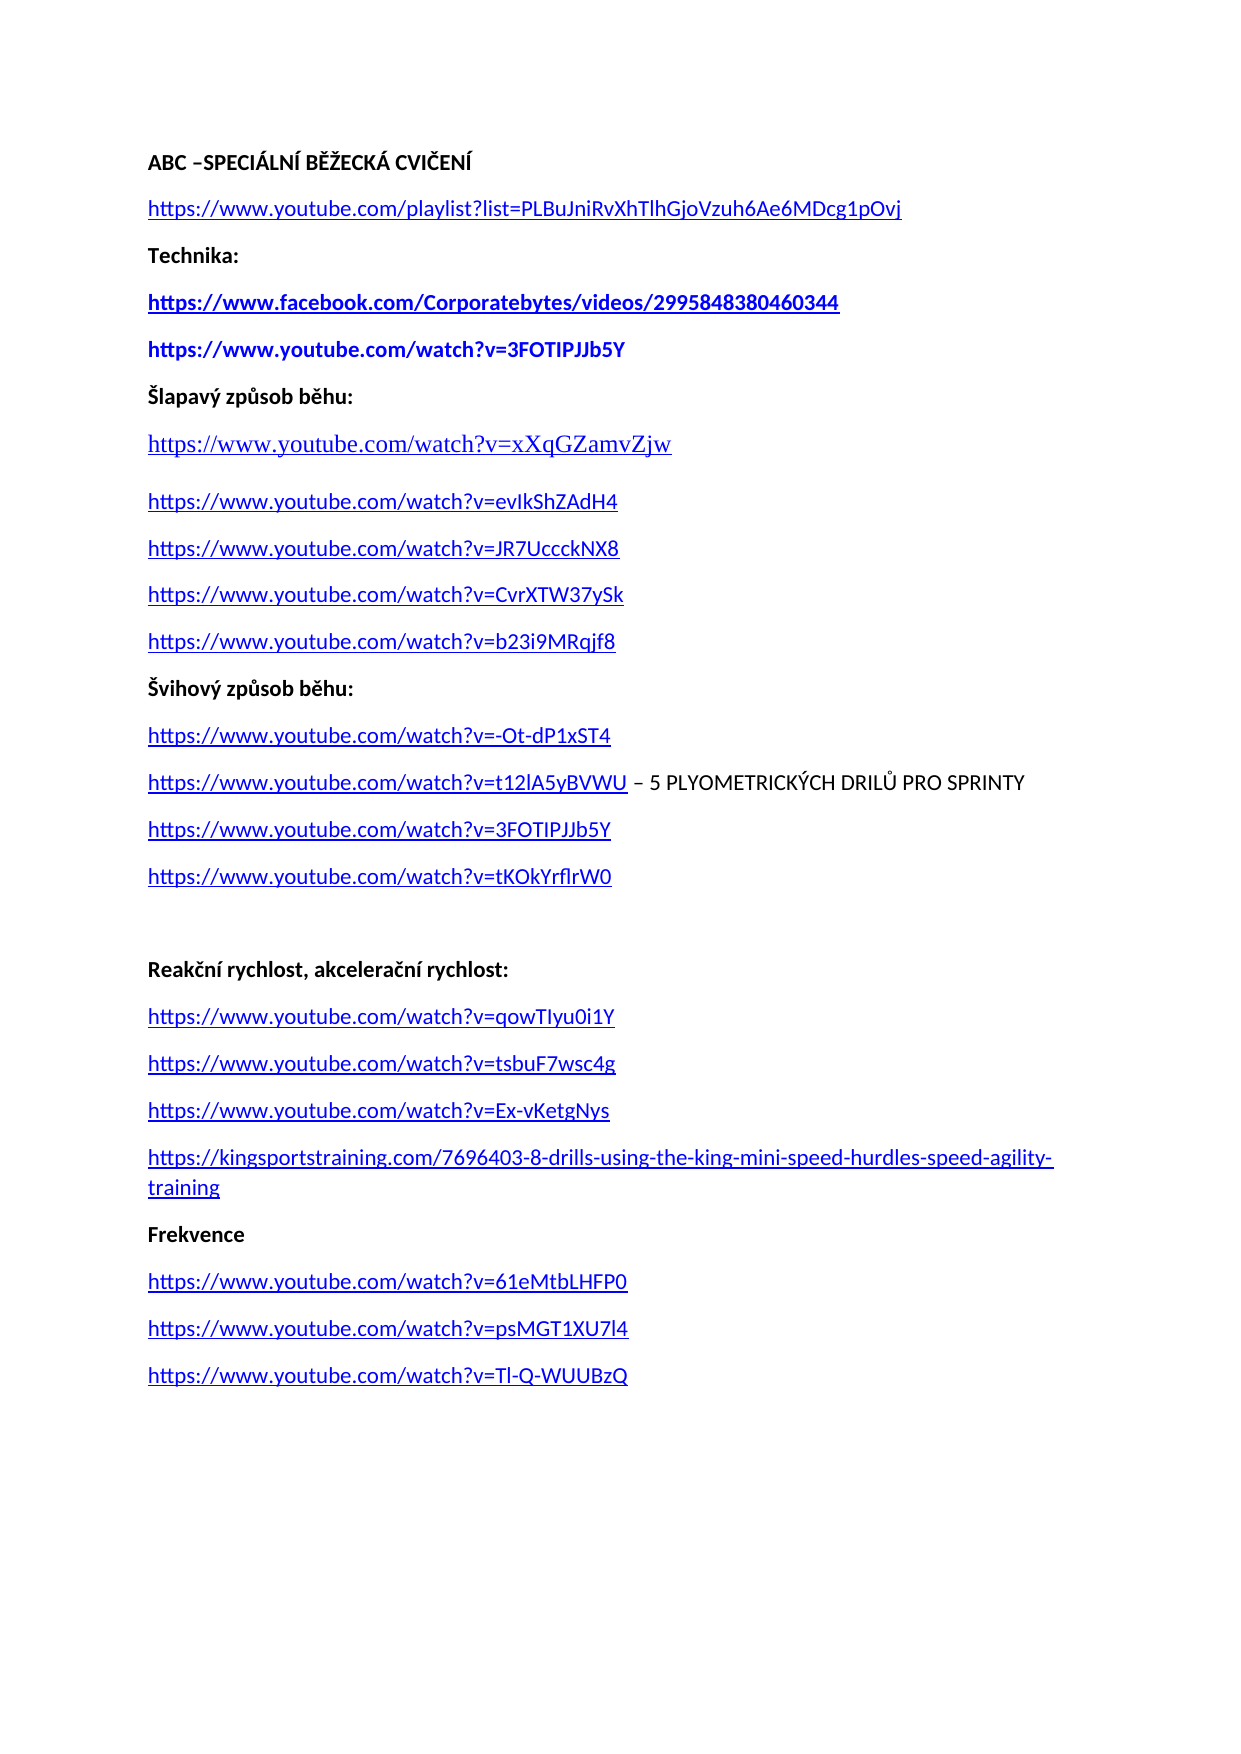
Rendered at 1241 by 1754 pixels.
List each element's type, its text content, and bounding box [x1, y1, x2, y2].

text ABC –SPECIÁLNÍ BĚŽECKÁ CVIČENÍ [148, 148, 1093, 176]
text https://www.youtube.com/watch?v=b23i9MRqjf8 [148, 627, 1093, 655]
text https://www.facebook.com/Corporatebytes/videos/2995848380460344 [148, 288, 1093, 316]
text https://www.youtube.com/watch?v=-Ot-dP1xST4 [148, 721, 1093, 749]
text https://kingsportstraining.com/7696403-8-drills-using-the-king-mini-speed-hurdles-speed-agility-training [148, 1143, 1093, 1201]
text https://www.youtube.com/watch?v=tsbuF7wsc4g [148, 1049, 1093, 1077]
text https://www.youtube.com/watch?v=CvrXTW37ySk [148, 581, 1093, 608]
text Technika: [148, 241, 1093, 269]
text https://www.youtube.com/playlist?list=PLBuJniRvXhTlhGjoVzuh6Ae6MDcg1pOvj [148, 194, 1093, 222]
text https://www.youtube.com/watch?v=xXqGZamvZjw [148, 429, 1093, 458]
text Reakční rychlost, akcelerační rychlost: [148, 956, 1093, 983]
text https://www.youtube.com/watch?v=61eMtbLHFP0 [148, 1267, 1093, 1295]
text https://www.youtube.com/watch?v=JR7UccckNX8 [148, 534, 1093, 562]
text https://www.youtube.com/watch?v=psMGT1XU7l4 [148, 1314, 1093, 1342]
text https://www.youtube.com/watch?v=3FOTIPJJb5Y [148, 335, 1093, 363]
text Frekvence [148, 1220, 1093, 1248]
text https://www.youtube.com/watch?v=t12lA5yBVWU – 5 PLYOMETRICKÝCH DRILŮ PRO SPRINTY [148, 768, 1093, 796]
text https://www.youtube.com/watch?v=evIkShZAdH4 [148, 487, 1093, 515]
text https://www.youtube.com/watch?v=3FOTIPJJb5Y [148, 815, 1093, 843]
text Šlapavý způsob běhu: [148, 382, 1093, 410]
text https://www.youtube.com/watch?v=Tl-Q-WUUBzQ [148, 1361, 1093, 1389]
text https://www.youtube.com/watch?v=tKOkYrflrW0 [148, 862, 1093, 890]
text Švihový způsob běhu: [148, 674, 1093, 702]
text https://www.youtube.com/watch?v=qowTIyu0i1Y [148, 1002, 1093, 1030]
text https://www.youtube.com/watch?v=Ex-vKetgNys [148, 1096, 1093, 1124]
